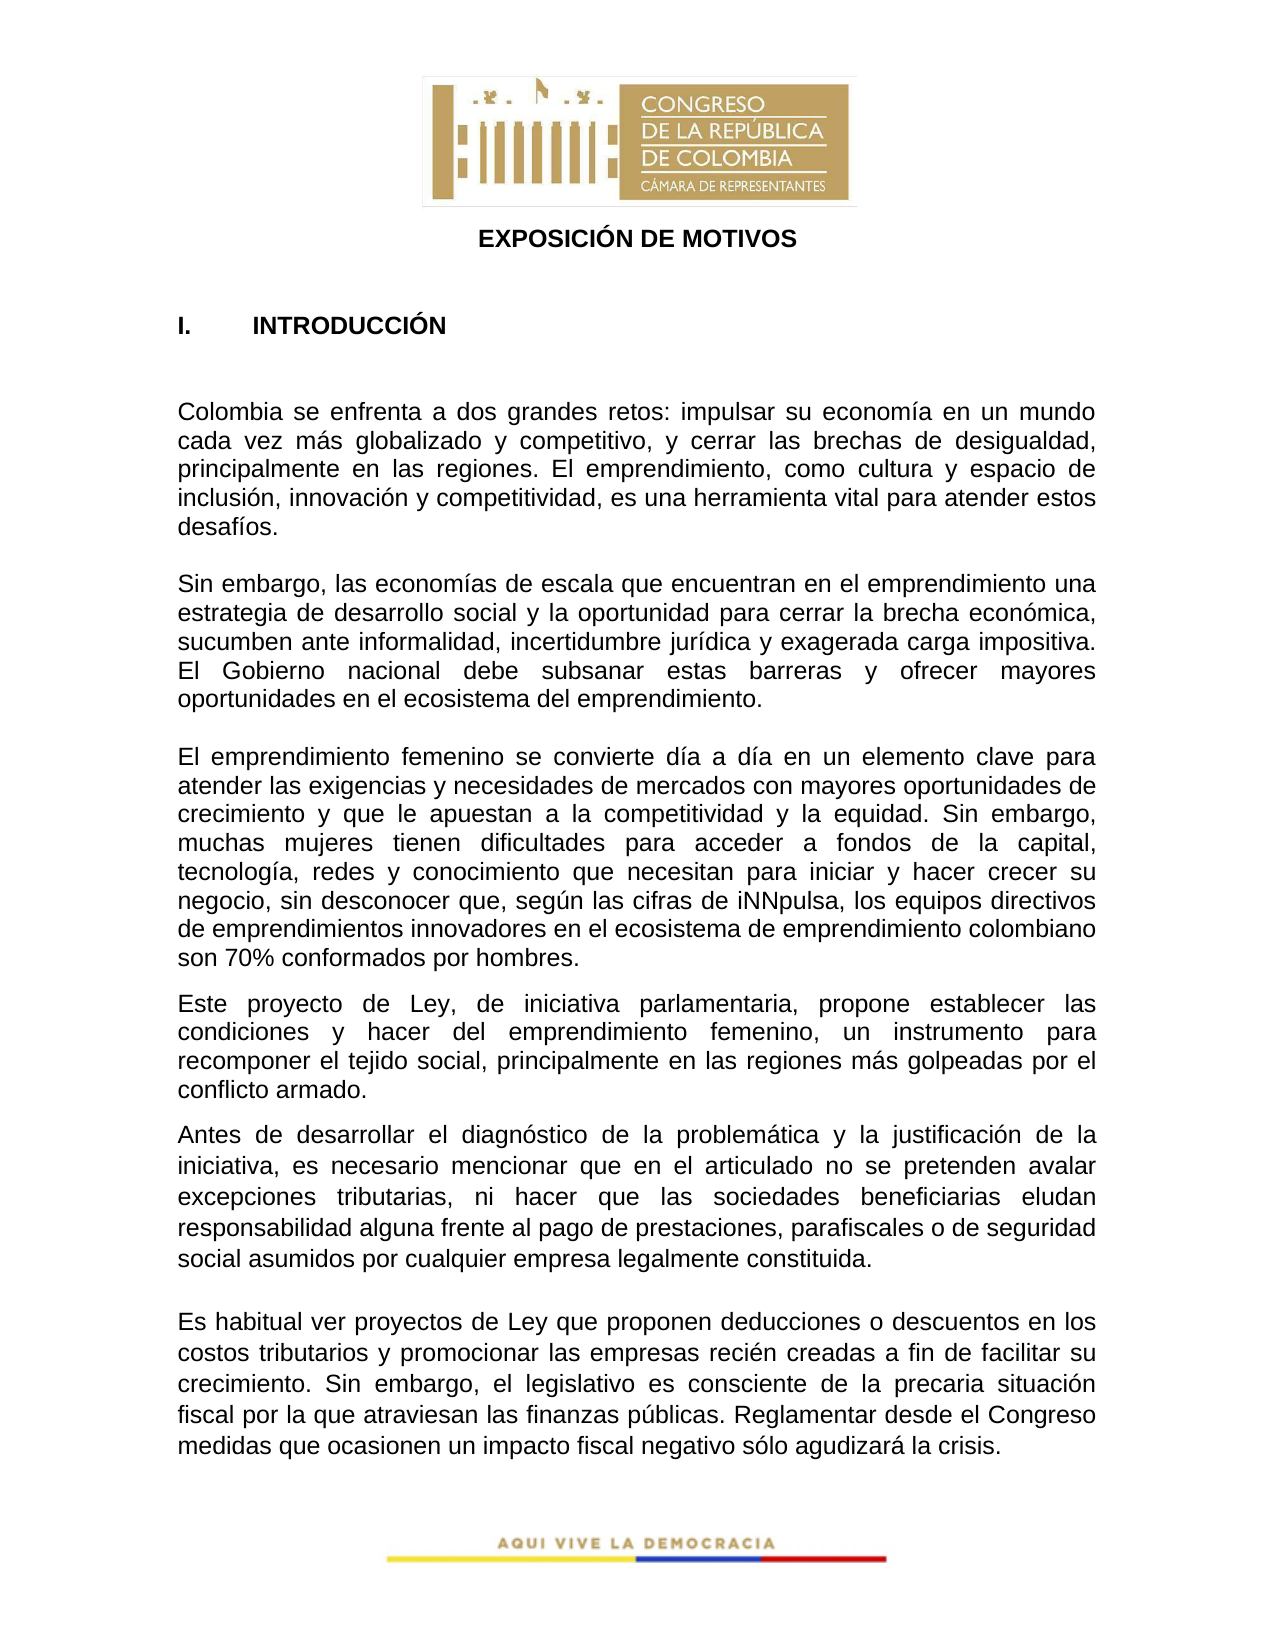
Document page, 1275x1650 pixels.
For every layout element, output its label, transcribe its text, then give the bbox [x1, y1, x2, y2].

text Este proyecto de Ley, de iniciativa parlamentaria, propone establecer las condiciones y hacer del emprendimiento femenino, un instrumento para recomponer el tejido social, principalmente en las regiones más golpeadas por el conflicto armado. [177, 989, 1098, 1104]
list INTRODUCCIÓN [177, 311, 1098, 339]
text EXPOSICIÓN DE MOTIVOS [177, 224, 1098, 253]
picture [417, 73, 858, 210]
text Colombia se enfrenta a dos grandes retos: impulsar su economía en un mundo cada vez más globalizado y competitivo, y cerrar las brechas de desigualdad, principalmente en las regiones. El emprendimiento, como cultura y espacio de inclusión, innovación y competitividad, es una herramienta vital para atender estos desafíos. [177, 397, 1098, 541]
picture [341, 1500, 934, 1579]
text El emprendimiento femenino se convierte día a día en un elemento clave para atender las exigencias y necesidades de mercados con mayores oportunidades de crecimiento y que le apuestan a la competitividad y la equidad. Sin embargo, muchas mujeres tienen dificultades para acceder a fondos de la capital, tecnología, redes y conocimiento que necesitan para iniciar y hacer crecer su negocio, sin desconocer que, según las cifras de iNNpulsa, los equipos directivos de emprendimientos innovadores en el ecosistema de emprendimiento colombiano son 70% conformados por hombres. [177, 742, 1098, 972]
text Antes de desarrollar el diagnóstico de la problemática y la justificación de la iniciativa, es necesario mencionar que en el articulado no se pretenden avalar excepciones tributarias, ni hacer que las sociedades beneficiarias eludan responsabilidad alguna frente al pago de prestaciones, parafiscales o de seguridad social asumidos por cualquier empresa legalmente constituida. [177, 1120, 1098, 1273]
text Es habitual ver proyectos de Ley que proponen deducciones o descuentos en los costos tributarios y promocionar las empresas recién creadas a fin de facilitar su crecimiento. Sin embargo, el legislativo es consciente de la precaria situación fiscal por la que atraviesan las finanzas públicas. Reglamentar desde el Congreso medidas que ocasionen un impacto fiscal negativo sólo agudizará la crisis. [177, 1307, 1098, 1459]
text Sin embargo, las economías de escala que encuentran en el emprendimiento una estrategia de desarrollo social y la oportunidad para cerrar la brecha económica, sucumben ante informalidad, incertidumbre jurídica y exagerada carga impositiva. El Gobierno nacional debe subsanar estas barreras y ofrecer mayores oportunidades en el ecosistema del emprendimiento. [177, 569, 1098, 713]
